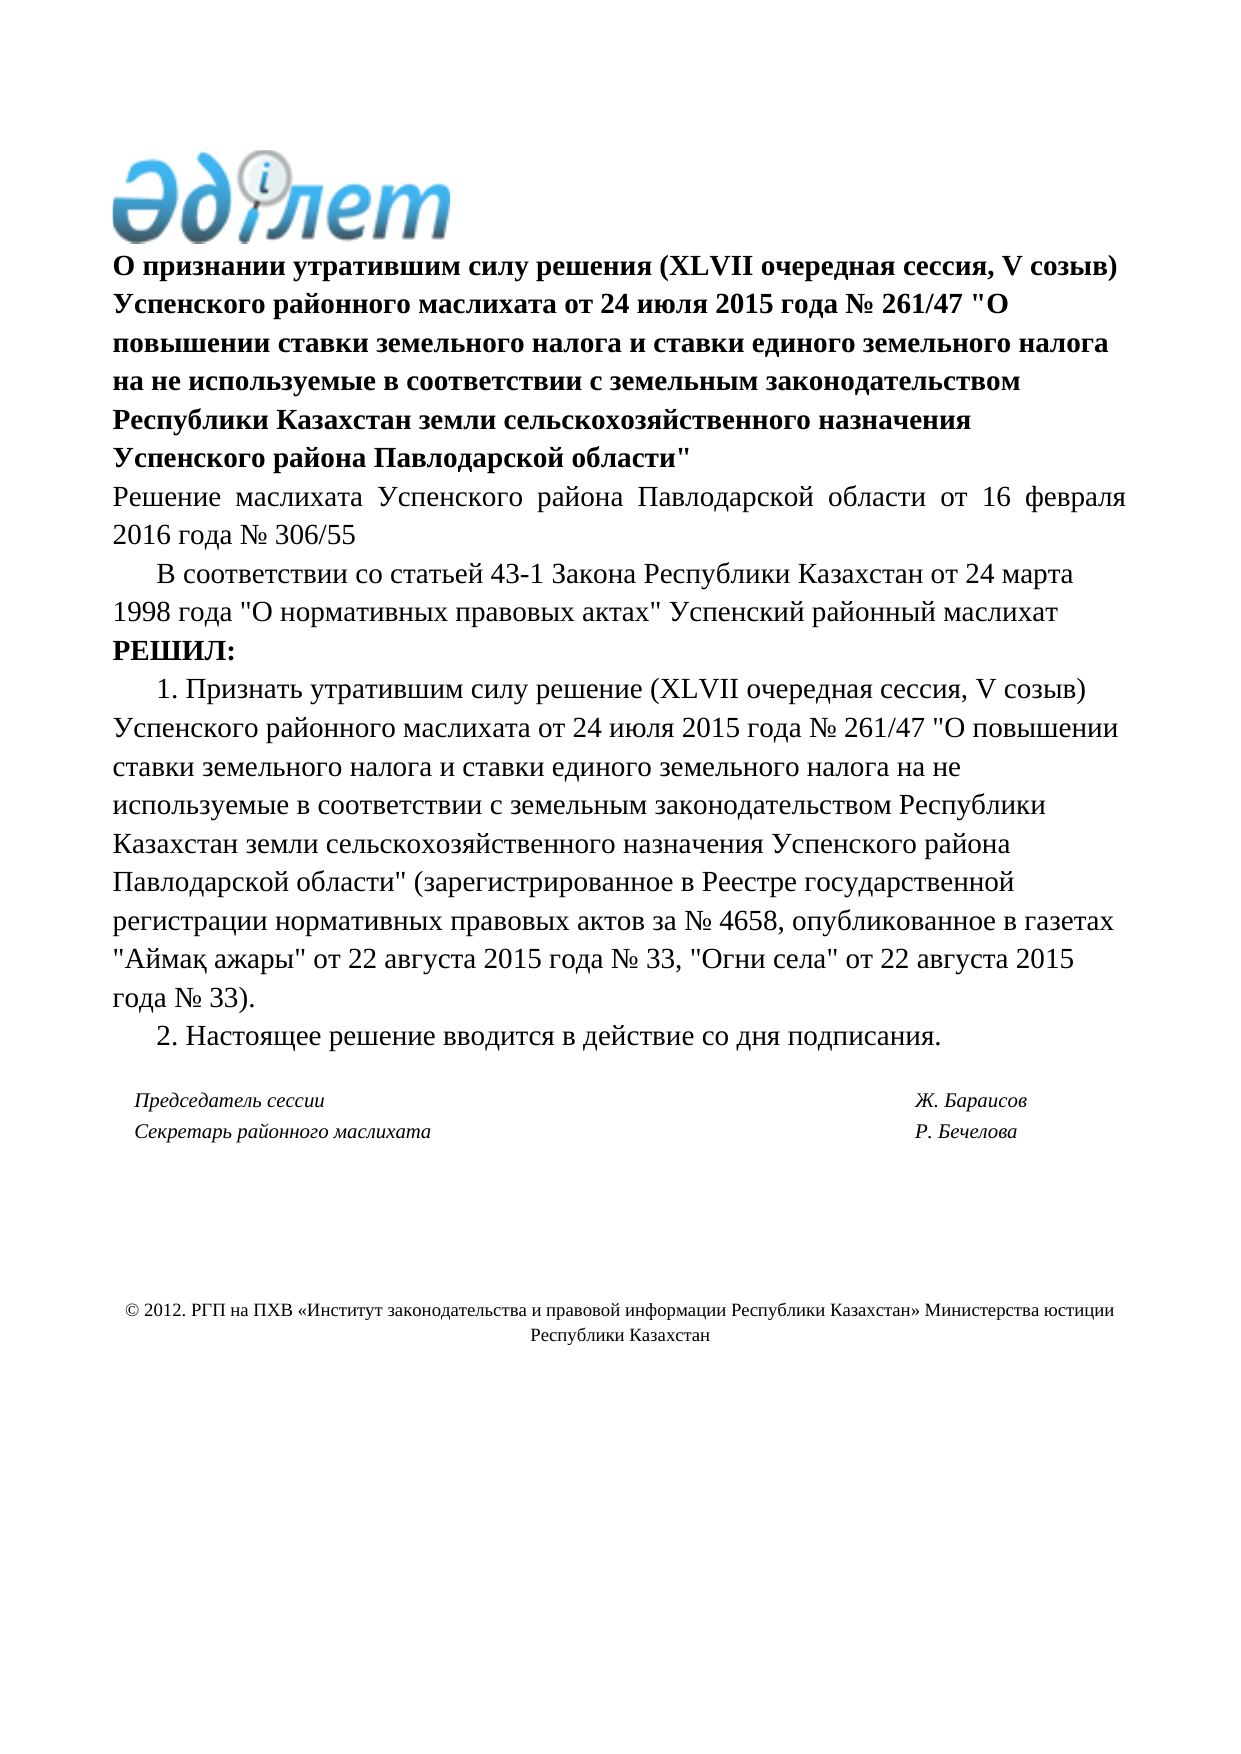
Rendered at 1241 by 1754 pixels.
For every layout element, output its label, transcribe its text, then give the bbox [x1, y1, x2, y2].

text О признании утратившим силу решения (XLVII очередная сессия, V созыв) Успенского районного маслихата от 24 июля 2015 года № 261/47 "О повышении ставки земельного налога и ставки единого земельного налога на не используемые в соответствии с земельным законодательством Республики Казахстан земли сельскохозяйственного назначения Успенского района Павлодарской области" [112, 248, 1128, 474]
table_header Председатель сессии [101, 1086, 913, 1117]
picture [112, 150, 451, 244]
table_header Ж. Бараисов [913, 1086, 1240, 1117]
table_cell Р. Бечелова [913, 1117, 1240, 1148]
text Решение маслихата Успенского района Павлодарской области от 16 февраля 2016 года № 306/55 [112, 479, 1128, 551]
text © 2012. РГП на ПХВ «Институт законодательства и правовой информации Республики Казахстан» Министерства юстиции Республики Казахстан [112, 1299, 1128, 1346]
text В соответствии со статьей 43-1 Закона Республики Казахстан от 24 марта 1998 года "О нормативных правовых актах" Успенский районный маслихат РЕШИЛ: 1. Признать утратившим силу решение (XLVII очередная сессия, V созыв) Успенского районного маслихата от 24 июля 2015 года № 261/47 "О повышении ставки земельного налога и ставки единого земельного налога на не используемые в соответствии с земельным законодательством Республики Казахстан земли сельскохозяйственного назначения Успенского района Павлодарской области" (зарегистрированное в Реестре государственной регистрации нормативных правовых актов за № 4658, опубликованное в газетах "Аймақ ажары" от 22 августа 2015 года № 33, "Огни села" от 22 августа 2015 года № 33). 2. Настоящее решение вводится в действие со дня подписания. [112, 556, 1128, 1082]
table_cell Секретарь районного маслихата [101, 1117, 913, 1148]
